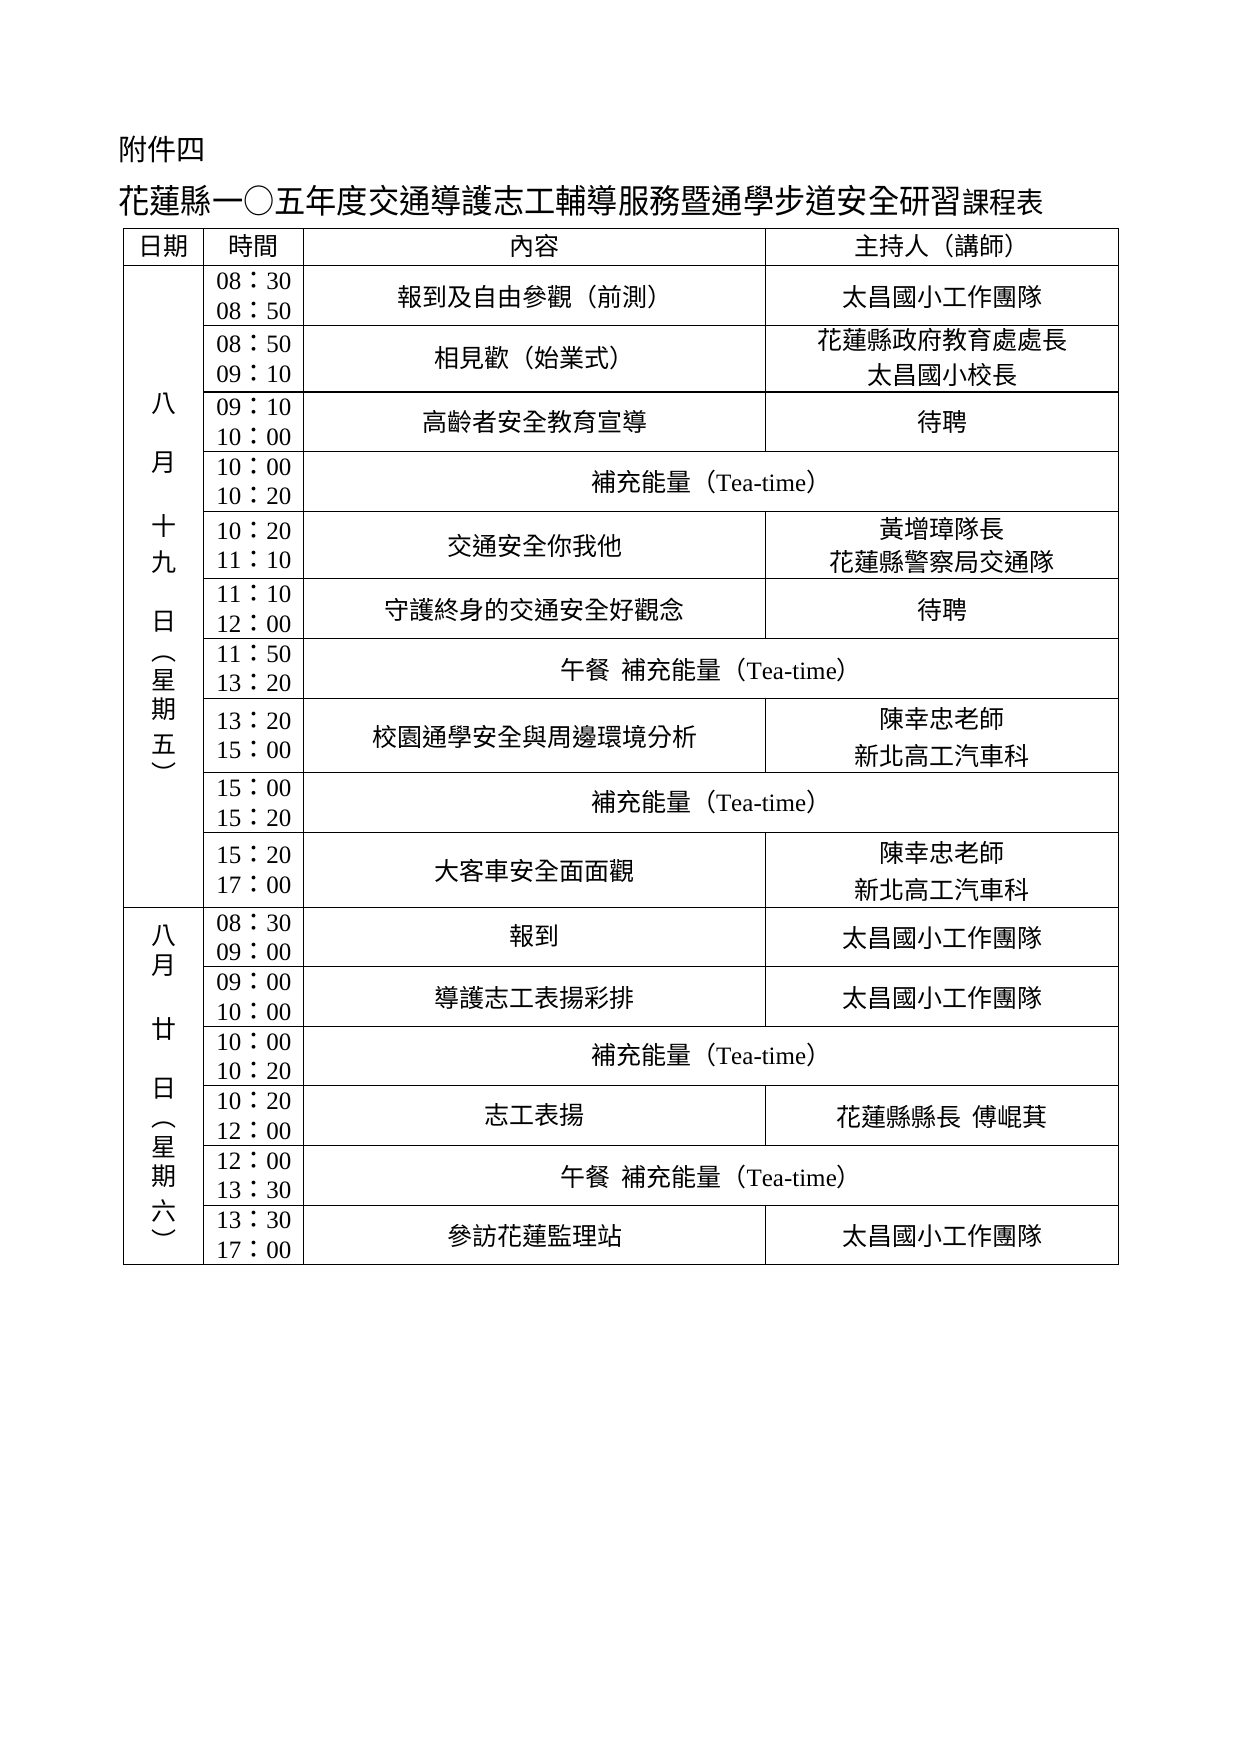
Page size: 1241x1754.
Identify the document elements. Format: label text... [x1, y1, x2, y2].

table_cell 八 月 廿 日 ︵ 星 期 六 ︶ [124, 908, 203, 1264]
table_cell 待聘 [766, 393, 1118, 451]
table_cell 高齡者安全教育宣導 [304, 393, 765, 451]
table_cell 11：50 13：20 [204, 639, 303, 697]
table_header 主持人（講師） [766, 229, 1118, 265]
table_cell 08：30 09：00 [204, 908, 303, 966]
table_cell 11：10 12：00 [204, 579, 303, 638]
table_cell 15：20 17：00 [204, 833, 303, 907]
table_cell 10：00 10：20 [204, 452, 303, 511]
table_cell 報到 [304, 908, 765, 966]
table_cell 交通安全你我他 [304, 512, 765, 578]
table_cell 08：30 08：50 [204, 266, 303, 325]
table_cell 午餐 補充能量（Tea-time） [304, 1146, 1118, 1204]
table_cell 參訪花蓮監理站 [304, 1206, 765, 1264]
text 花蓮縣一○五年度交通導護志工輔導服務暨通學步道安全研習課程表 [118, 174, 1122, 223]
table_cell 12：00 13：30 [204, 1146, 303, 1204]
table_cell 13：30 17：00 [204, 1206, 303, 1264]
table_header 時間 [204, 229, 303, 265]
table_cell 志工表揚 [304, 1086, 765, 1145]
table_cell 08：50 09：10 [204, 326, 303, 391]
table_cell 老師 新北高工汽車科 [766, 699, 1118, 772]
table_cell 相見歡（始業式） [304, 326, 765, 391]
table_cell 導護志工表揚彩排 [304, 967, 765, 1026]
table_cell 午餐 補充能量（Tea-time） [304, 639, 1118, 697]
table_cell 補充能量（Tea-time） [304, 773, 1118, 832]
table_cell 15：00 15：20 [204, 773, 303, 832]
table_cell 大客車安全面面觀 [304, 833, 765, 907]
table_cell 補充能量（Tea-time） [304, 452, 1118, 511]
table_cell 10：20 11：10 [204, 512, 303, 578]
table_cell 13：20 15：00 [204, 699, 303, 772]
table_header 日期 [124, 229, 203, 265]
table_cell 老師 新北高工汽車科 [766, 833, 1118, 907]
table_cell 09：10 10：00 [204, 393, 303, 451]
table_cell 待聘 [766, 579, 1118, 638]
table_cell 太昌國小工作團隊 [766, 967, 1118, 1026]
table_cell 黃增璋隊長 花蓮縣警察局交通隊 [766, 512, 1118, 578]
table_header 內容 [304, 229, 765, 265]
table_cell 報到及自由參觀（前測） [304, 266, 765, 325]
text 附件四 [118, 127, 1122, 169]
table_cell 太昌國小工作團隊 [766, 1206, 1118, 1264]
table_cell 花蓮縣政府教育處處長 太昌國小校長 [766, 326, 1118, 391]
table_cell 校園通學安全與周邊環境分析 [304, 699, 765, 772]
table_cell 八 月 十 九 日 ︵ 星 期 五 ︶ [124, 266, 203, 907]
table_cell 花蓮縣縣長 傅崐萁 [766, 1086, 1118, 1145]
table_cell 10：20 12：00 [204, 1086, 303, 1145]
table_cell 守護終身的交通安全好觀念 [304, 579, 765, 638]
table_cell 太昌國小工作團隊 [766, 908, 1118, 966]
table_cell 09：00 10：00 [204, 967, 303, 1026]
table_cell 太昌國小工作團隊 [766, 266, 1118, 325]
table_cell 10：00 10：20 [204, 1027, 303, 1085]
table_cell 補充能量（Tea-time） [304, 1027, 1118, 1085]
